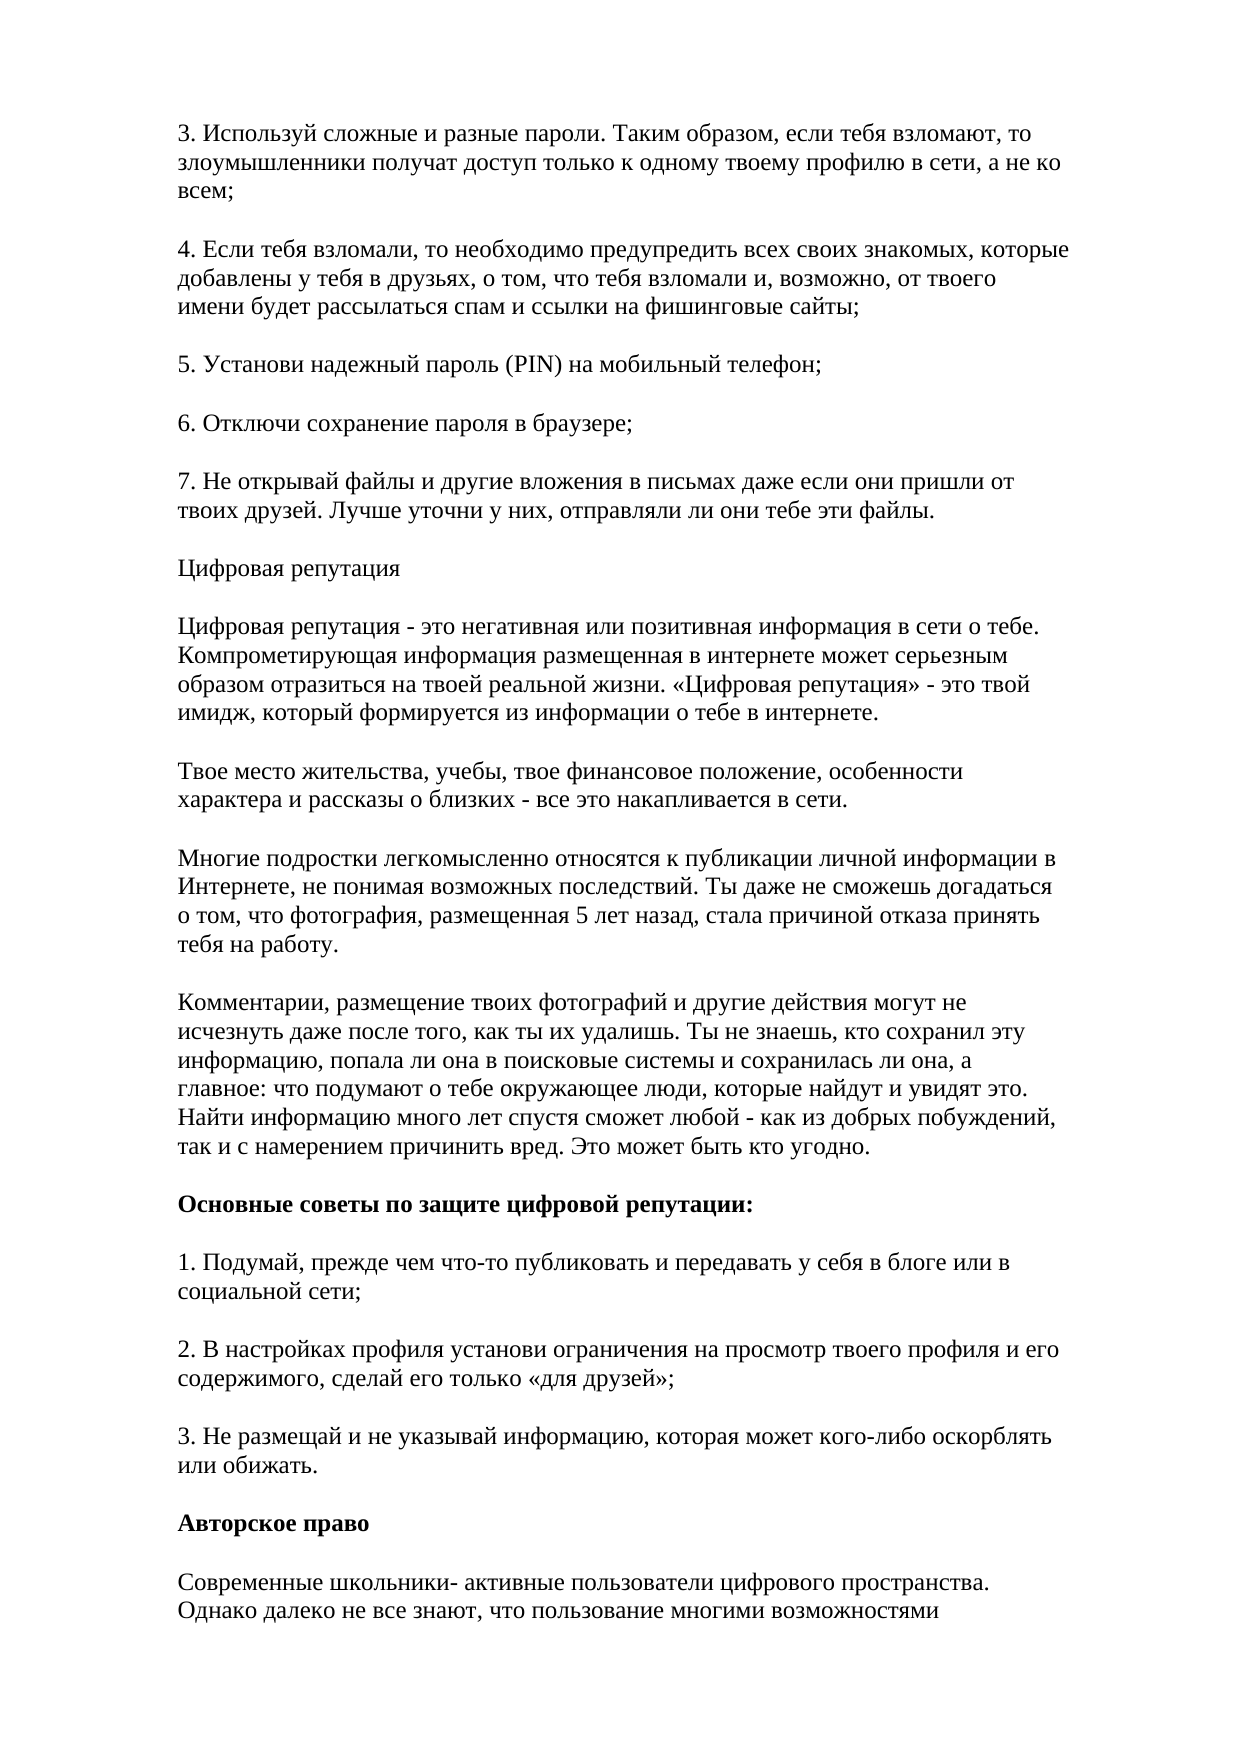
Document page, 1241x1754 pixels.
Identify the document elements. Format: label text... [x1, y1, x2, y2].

text Цифровая репутация - это негативная или позитивная информация в сети о тебе. Компрометирующая информация размещенная в интернете может серьезным образом отразиться на твоей реальной жизни. «Цифровая репутация» - это твой имидж, который формируется из информации о тебе в интернете. [177, 611, 1152, 726]
text 5. Установи надежный пароль (PIN) на мобильный телефон; [177, 349, 1152, 378]
text 4. Если тебя взломали, то необходимо предупредить всех своих знакомых, которые добавлены у тебя в друзьях, о том, что тебя взломали и, возможно, от твоего имени будет рассылаться спам и ссылки на фишинговые сайты; [177, 234, 1152, 320]
text 7. Не открывай файлы и другие вложения в письмах даже если они пришли от твоих друзей. Лучше уточни у них, отправляли ли они тебе эти файлы. [177, 466, 1152, 523]
text Цифровая репутация [177, 553, 1152, 582]
text 2. В настройках профиля установи ограничения на просмотр твоего профиля и его содержимого, сделай его только «для друзей»; [177, 1334, 1152, 1392]
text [177, 1567, 1152, 1624]
text 3. Используй сложные и разные пароли. Таким образом, если тебя взломают, то злоумышленники получат доступ только к одному твоему профилю в сети, а не ко всем; [177, 118, 1152, 204]
text Твое место жительства, учебы, твое финансовое положение, особенности характера и рассказы о близких - все это накапливается в сети. [177, 756, 1152, 813]
text Авторское право [177, 1508, 1152, 1537]
text Комментарии, размещение твоих фотографий и другие действия могут не исчезнуть даже после того, как ты их удалишь. Ты не знаешь, кто сохранил эту информацию, попала ли она в поисковые системы и сохранилась ли она, а главное: что подумают о тебе окружающее люди, которые найдут и увидят это. Найти информацию много лет спустя сможет любой - как из добрых побуждений, так и с намерением причинить вред. Это может быть кто угодно. [177, 987, 1152, 1160]
text 1. Подумай, прежде чем что-то публиковать и передавать у себя в блоге или в социальной сети; [177, 1247, 1152, 1305]
text Многие подростки легкомысленно относятся к публикации личной информации в Интернете, не понимая возможных последствий. Ты даже не сможешь догадаться о том, что фотография, размещенная 5 лет назад, стала причиной отказа принять тебя на работу. [177, 843, 1152, 958]
text Основные советы по защите цифровой репутации: [177, 1189, 1152, 1218]
text 6. Отключи сохранение пароля в браузере; [177, 408, 1152, 437]
text 3. Не размещай и не указывай информацию, которая может кого-либо оскорблять или обижать. [177, 1421, 1152, 1479]
